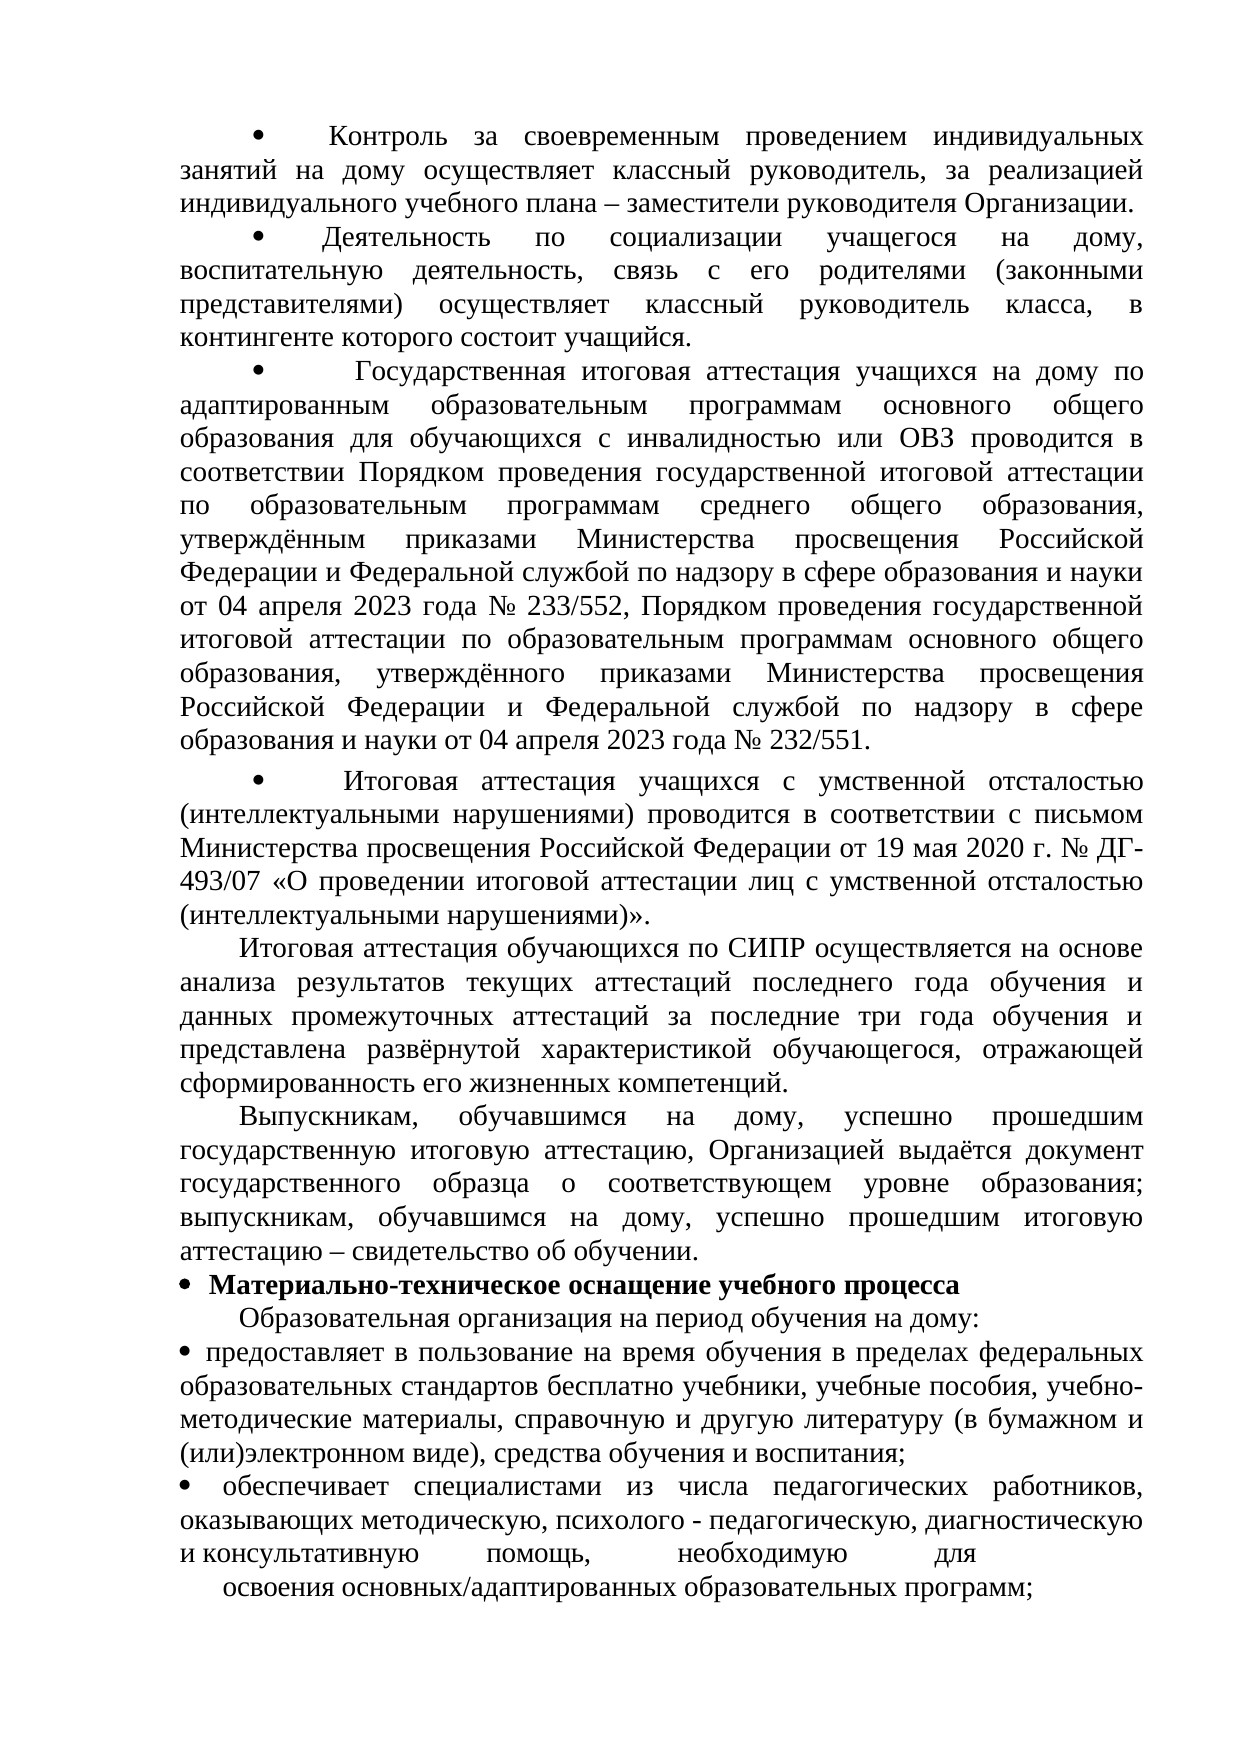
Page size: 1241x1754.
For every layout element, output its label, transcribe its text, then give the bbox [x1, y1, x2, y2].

text Выпускникам, обучавшимся на дому, успешно прошедшим государственную итоговую аттестацию, Организацией выдаётся документ государственного образца о соответствующем уровне образования; выпускникам, обучавшимся на дому, успешно прошедшим итоговую аттестацию – свидетельство об обучении. [179, 1098, 1144, 1266]
list обеспечивает специалистами из числа педагогических работников, оказывающих методическую, психолого - педагогическую, диагностическую и консультативную помощь, необходимую для освоения основных/адаптированных образовательных программ; [179, 1468, 1144, 1602]
list Контроль за своевременным проведением индивидуальных занятий на дому осуществляет классный руководитель, за реализацией индивидуального учебного плана – заместители руководителя Организации. [179, 118, 1144, 219]
text Образовательная организация на период обучения на дому: [238, 1300, 1152, 1334]
list Итоговая аттестация учащихся с умственной отсталостью (интеллектуальными нарушениями) проводится в соответствии с письмом Министерства просвещения Российской Федерации от 19 мая 2020 г. № ДГ- 493/07 «О проведении итоговой аттестации лиц с умственной отсталостью (интеллектуальными нарушениями)». [179, 763, 1144, 931]
list Материально-техническое оснащение учебного процесса [179, 1267, 1152, 1300]
list Деятельность по социализации учащегося на дому, воспитательную деятельность, связь с его родителями (законными представителями) осуществляет классный руководитель класса, в контингенте которого состоит учащийся. [179, 219, 1144, 353]
text Итоговая аттестация обучающихся по СИПР осуществляется на основе анализа результатов текущих аттестаций последнего года обучения и данных промежуточных аттестаций за последние три года обучения и представлена развёрнутой характеристикой обучающегося, отражающей сформированность его жизненных компетенций. [179, 931, 1144, 1098]
list Государственная итоговая аттестация учащихся на дому по адаптированным образовательным программам основного общего образования для обучающихся с инвалидностью или ОВЗ проводится в соответствии Порядком проведения государственной итоговой аттестации по образовательным программам среднего общего образования, утверждённым приказами Министерства просвещения Российской Федерации и Федеральной службой по надзору в сфере образования и науки от 04 апреля 2023 года № 233/552, Порядком проведения государственной итоговой аттестации по образовательным программам основного общего образования, утверждённого приказами Министерства просвещения Российской Федерации и Федеральной службой по надзору в сфере образования и науки от 04 апреля 2023 года № 232/551. [179, 353, 1144, 756]
list предоставляет в пользование на время обучения в пределах федеральных образовательных стандартов бесплатно учебники, учебные пособия, учебно- методические материалы, справочную и другую литературу (в бумажном и (или)электронном виде), средства обучения и воспитания; [179, 1334, 1144, 1468]
